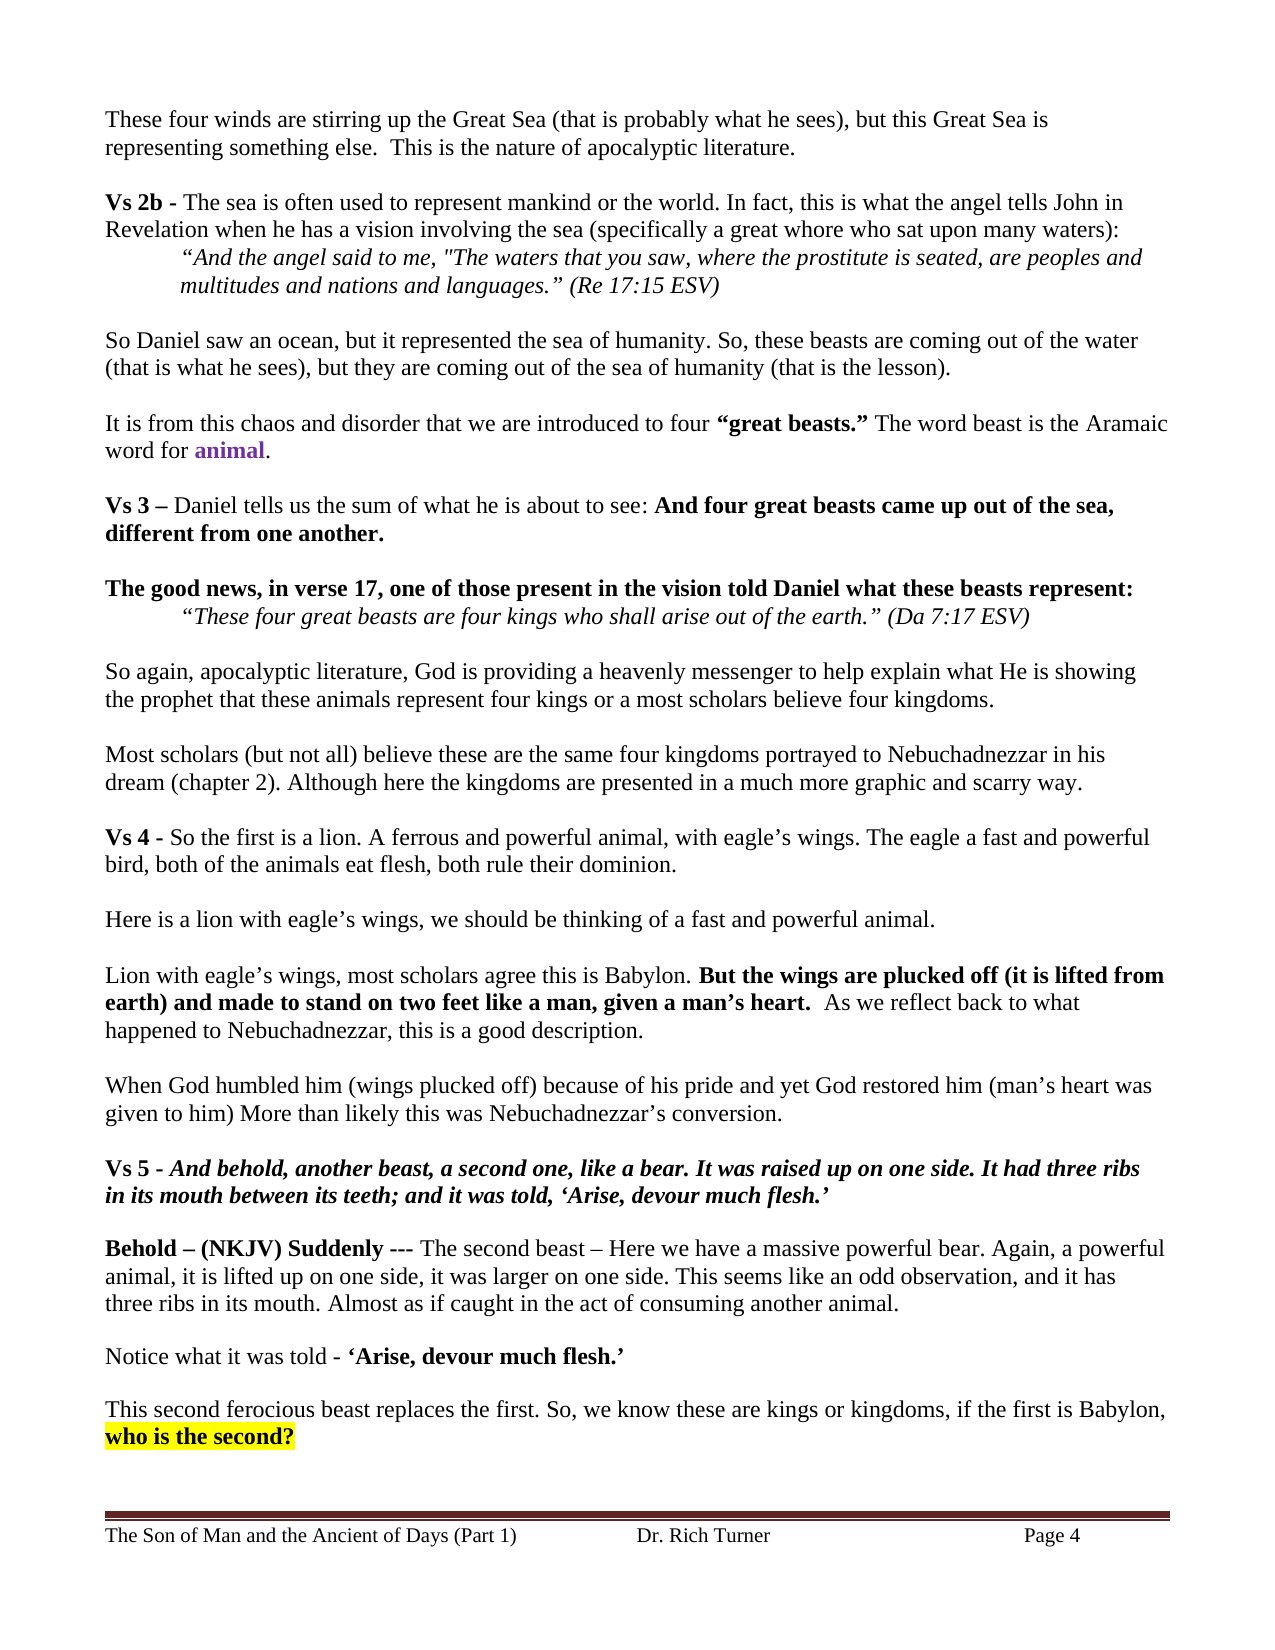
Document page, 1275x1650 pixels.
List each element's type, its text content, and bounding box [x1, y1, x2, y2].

text The good news, in verse 17, one of those present in the vision told Daniel what these beasts represent: [105, 574, 1170, 602]
text Vs 3 – Daniel tells us the sum of what he is about to see: And four great beasts came up out of the sea, different from one another. [105, 491, 1170, 547]
text Vs 5 - And behold, another beast, a second one, like a bear. It was raised up on one side. It had three ribs in its mouth between its teeth; and it was told, ‘Arise, devour much flesh.’ [105, 1154, 1170, 1209]
text Here is a lion with eagle’s wings, we should be thinking of a fast and powerful animal. [105, 906, 1170, 933]
text Notice what it was told - ‘Arise, devour much flesh.’ [105, 1342, 1170, 1369]
text So again, apocalyptic literature, God is providing a heavenly messenger to help explain what He is showing the prophet that these animals represent four kings or a most scholars believe four kingdoms. [105, 657, 1170, 712]
text Behold – (NKJV) Suddenly --- The second beast – Here we have a massive powerful bear. Again, a powerful animal, it is lifted up on one side, it was larger on one side. This seems like an odd observation, and it has three ribs in its mouth. Almost as if caught in the act of consuming another animal. [105, 1234, 1170, 1317]
text Lion with eagle’s wings, most scholars agree this is Babylon. But the wings are plucked off (it is lifted from earth) and made to stand on two feet like a man, given a man’s heart. As we reflect back to what happened to Nebuchadnezzar, this is a good description. [105, 961, 1170, 1043]
text “These four great beasts are four kings who shall arise out of the earth.” (Da 7:17 ESV) [105, 602, 1170, 629]
text Most scholars (but not all) believe these are the same four kingdoms portrayed to Nebuchadnezzar in his dream (chapter 2). Although here the kingdoms are presented in a much more graphic and scarry way. [105, 740, 1170, 795]
text These four winds are stirring up the Great Sea (that is probably what he sees), but this Great Sea is representing something else. This is the nature of apocalyptic literature. [105, 105, 1170, 160]
text Vs 2b - The sea is often used to represent mankind or the world. In fact, this is what the angel tells John in Revelation when he has a vision involving the sea (specifically a great whore who sat upon many waters): [105, 188, 1170, 243]
text Vs 4 - So the first is a lion. A ferrous and powerful animal, with eagle’s wings. The eagle a fast and powerful bird, both of the animals eat flesh, both rule their dominion. [105, 823, 1170, 878]
text So Daniel saw an ocean, but it represented the sea of humanity. So, these beasts are coming out of the water (that is what he sees), but they are coming out of the sea of humanity (that is the lesson). [105, 326, 1170, 381]
text “And the angel said to me, "The waters that you saw, where the prostitute is seated, are peoples and multitudes and nations and languages.” (Re 17:15 ESV) [180, 243, 1170, 298]
text When God humbled him (wings plucked off) because of his pride and yet God restored him (man’s heart was given to him) More than likely this was Nebuchadnezzar’s conversion. [105, 1071, 1170, 1126]
text This second ferocious beast replaces the first. So, we know these are kings or kingdoms, if the first is Babylon, who is the second? [105, 1394, 1170, 1450]
text It is from this chaos and disorder that we are introduced to four “great beasts.” The word beast is the Aramaic word for animal. [105, 409, 1170, 464]
